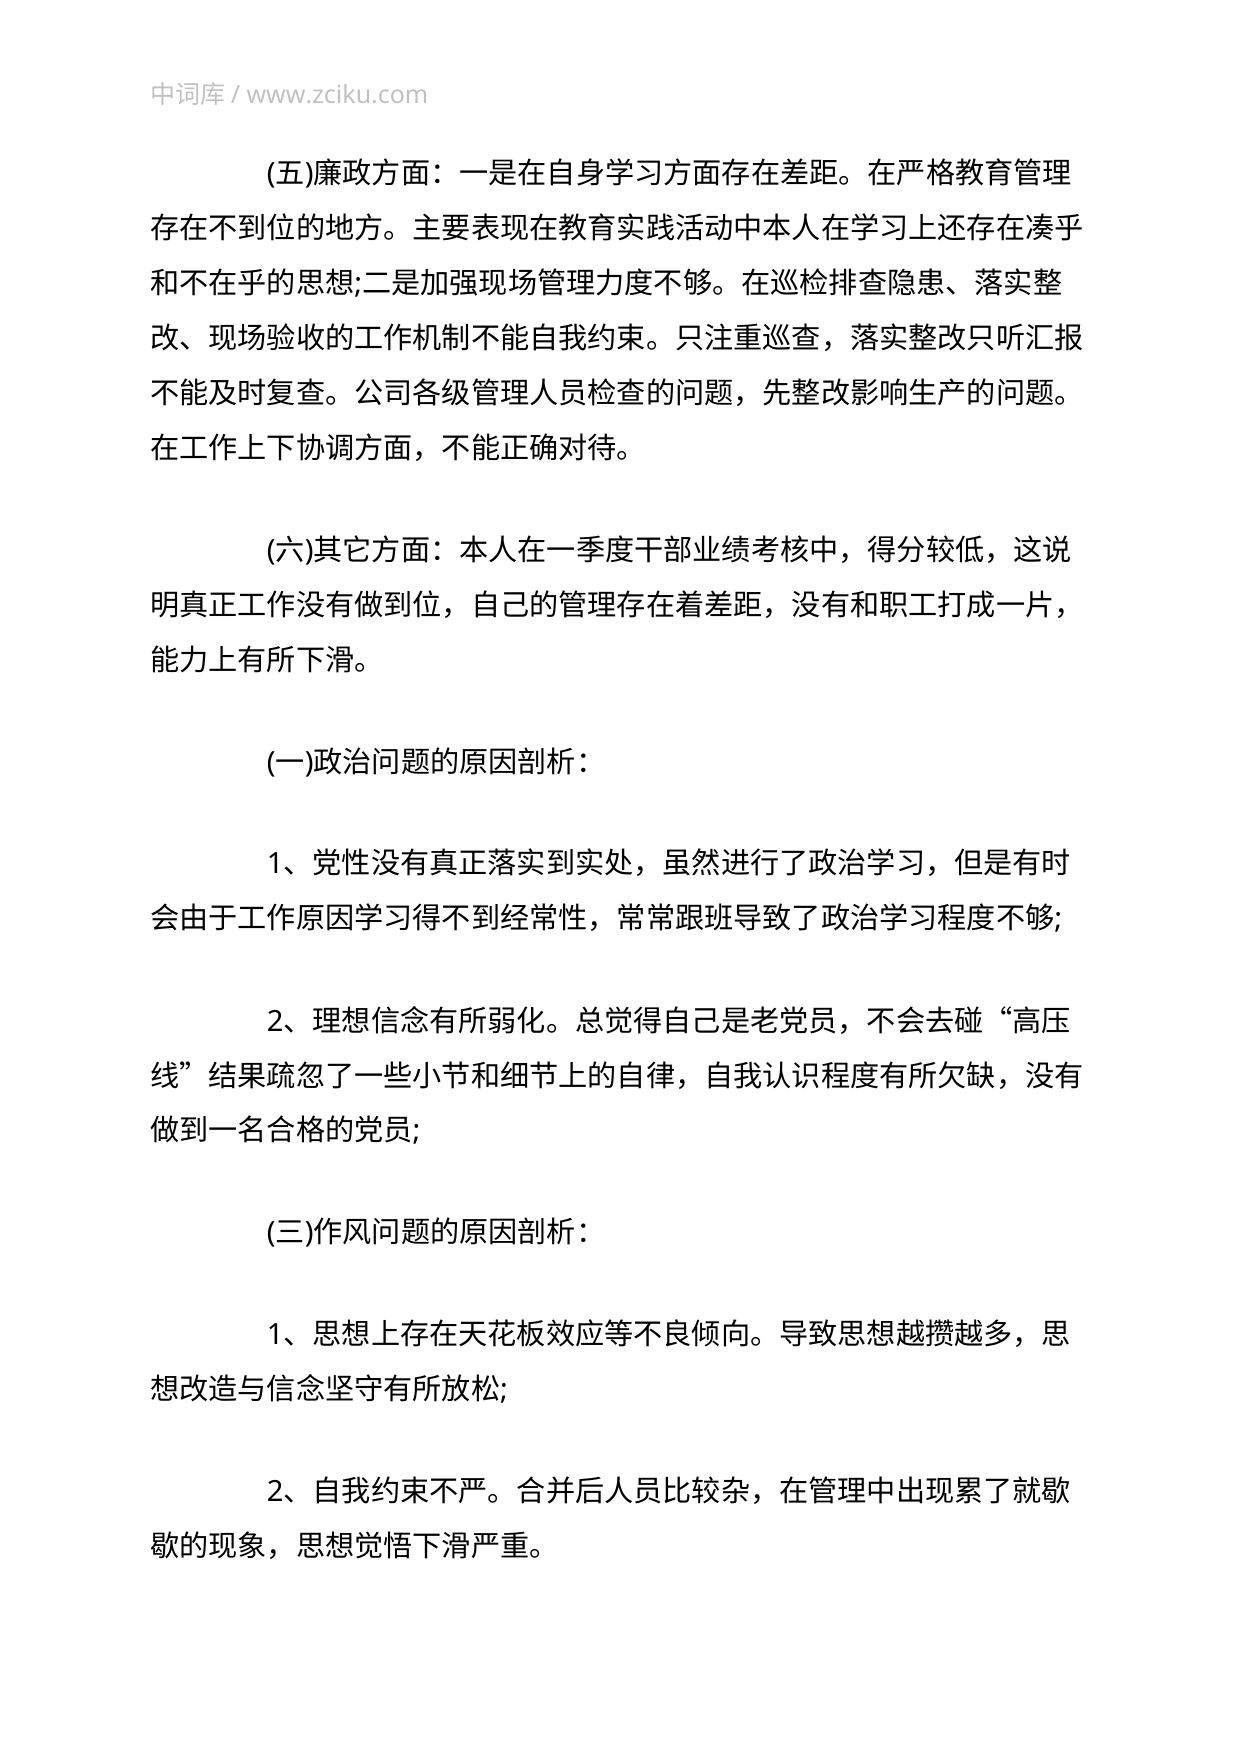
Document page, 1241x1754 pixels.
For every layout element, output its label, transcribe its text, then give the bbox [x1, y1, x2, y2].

text (六)其它方面：本人在一季度干部业绩考核中，得分较低，这说明真正工作没有做到位，自己的管理存在着差距，没有和职工打成一片，能力上有所下滑。 [150, 526, 1090, 679]
text 2、理想信念有所弱化。总觉得自己是老党员，不会去碰“高压线”结果疏忽了一些小节和细节上的自律，自我认识程度有所欠缺，没有做到一名合格的党员; [150, 997, 1090, 1149]
text 1、思想上存在天花板效应等不良倾向。导致思想越攒越多，思想改造与信念坚守有所放松; [150, 1311, 1090, 1408]
text 2、自我约束不严。合并后人员比较杂，在管理中出现累了就歇歇的现象，思想觉悟下滑严重。 [150, 1468, 1090, 1565]
text (一)政治问题的原因剖析： [150, 738, 1090, 781]
text (三)作风问题的原因剖析： [150, 1209, 1090, 1251]
text (五)廉政方面：一是在自身学习方面存在差距。在严格教育管理存在不到位的地方。主要表现在教育实践活动中本人在学习上还存在凑乎和不在乎的思想;二是加强现场管理力度不够。在巡检排查隐患、落实整改、现场验收的工作机制不能自我约束。只注重巡查，落实整改只听汇报不能及时复查。公司各级管理人员检查的问题，先整改影响生产的问题。在工作上下协调方面，不能正确对待。 [150, 150, 1090, 467]
text 1、党性没有真正落实到实处，虽然进行了政治学习，但是有时会由于工作原因学习得不到经常性，常常跟班导致了政治学习程度不够; [150, 840, 1090, 937]
